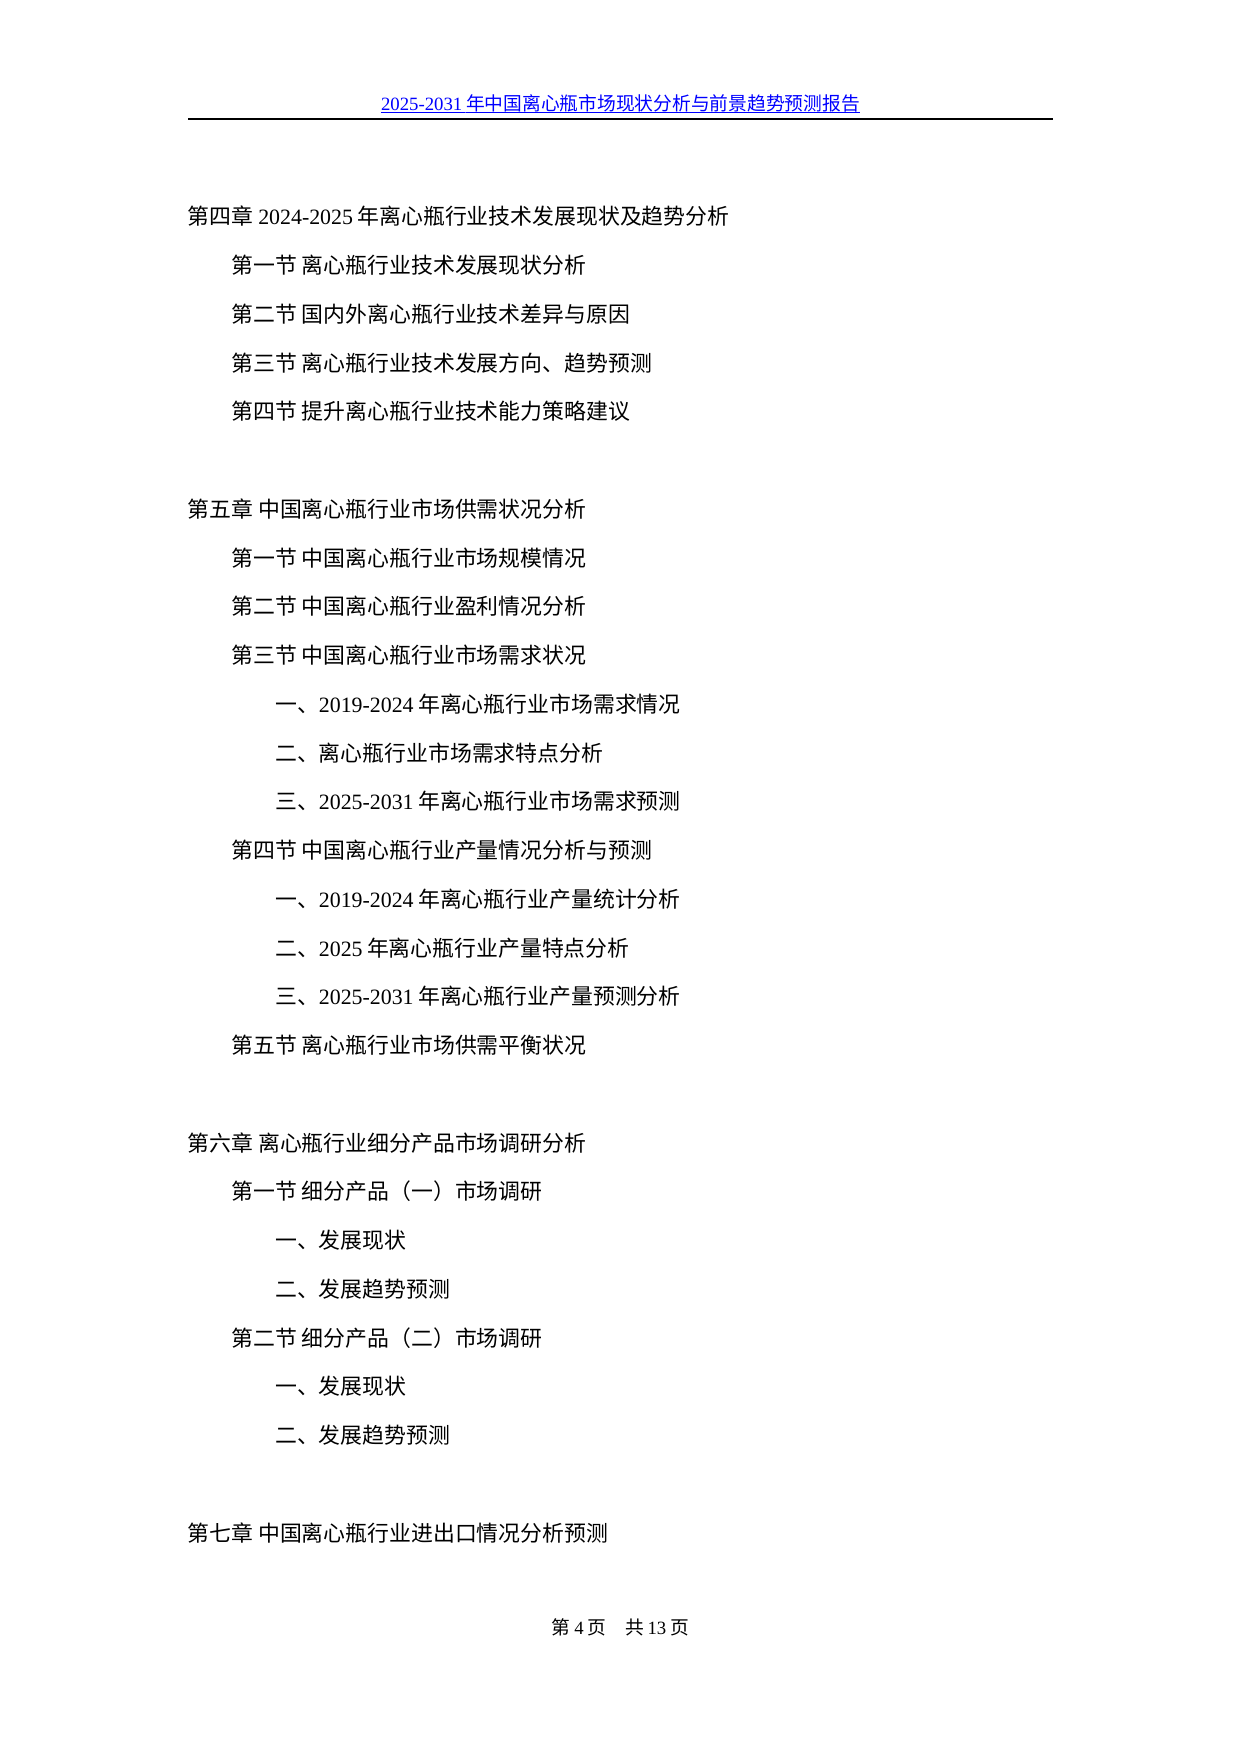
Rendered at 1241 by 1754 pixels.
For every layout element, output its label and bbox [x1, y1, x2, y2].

text [187, 150, 1053, 1548]
